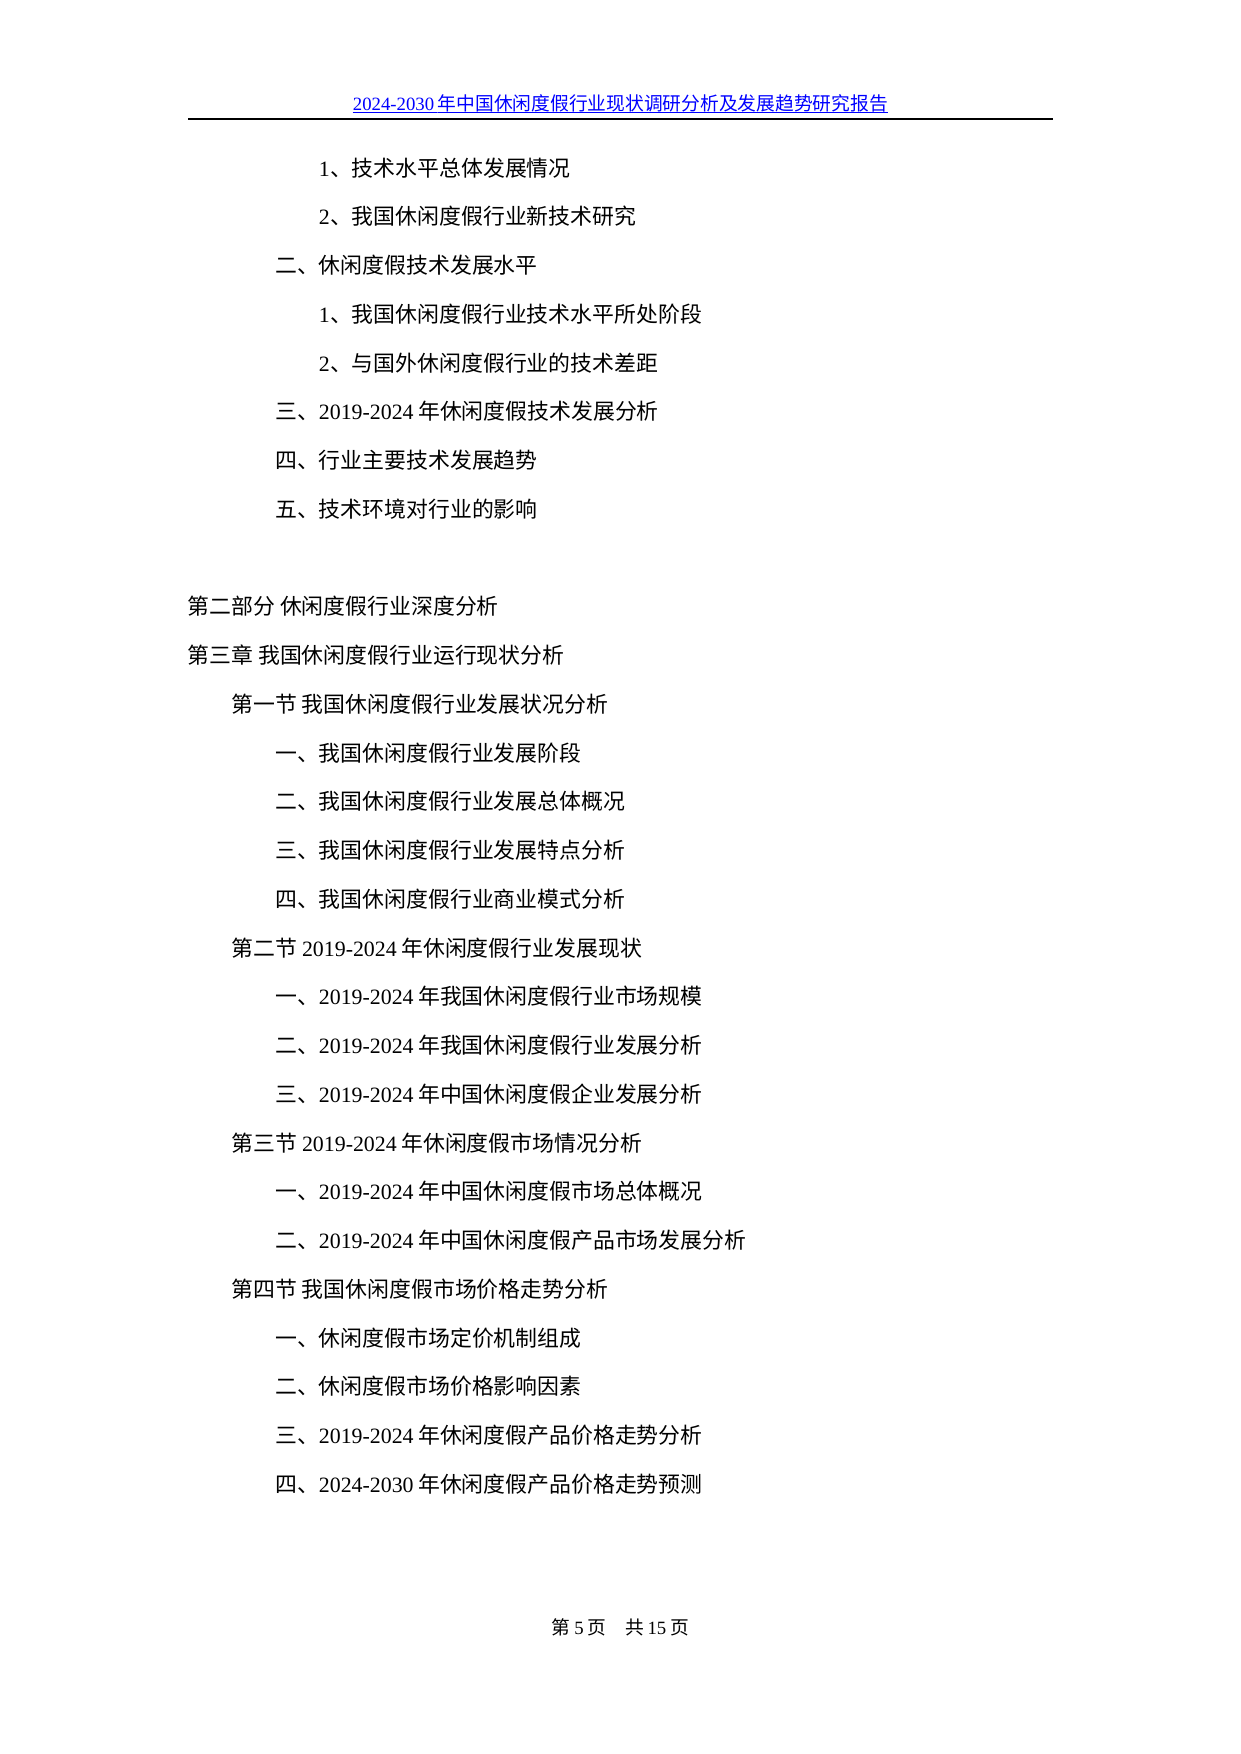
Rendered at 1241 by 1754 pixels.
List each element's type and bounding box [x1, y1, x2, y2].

text [187, 150, 1053, 1499]
